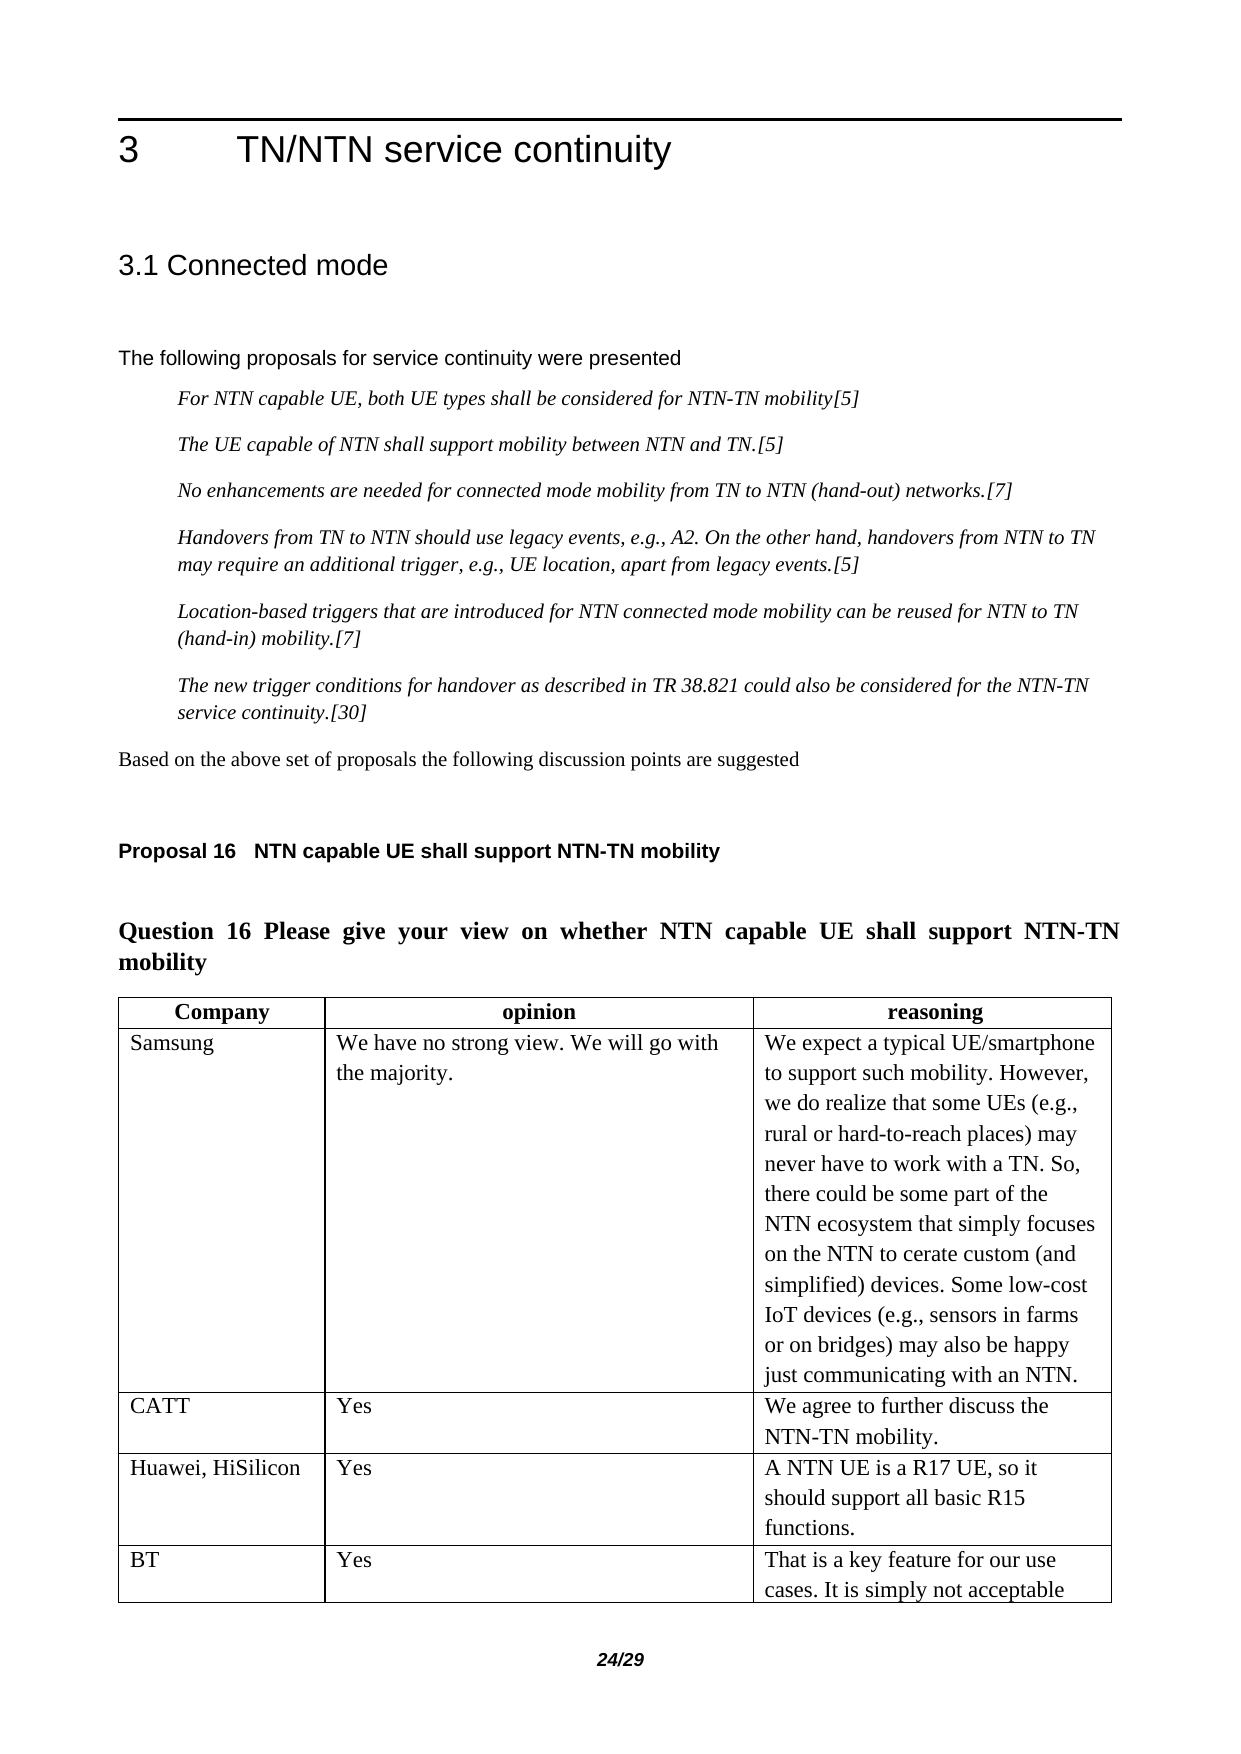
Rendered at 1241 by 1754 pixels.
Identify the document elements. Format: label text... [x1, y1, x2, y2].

table_cell We have no strong view. We will go with the majority. [326, 1029, 753, 1392]
table_header reasoning [754, 998, 1111, 1028]
table_cell Huawei, HiSilicon [119, 1454, 324, 1545]
text The UE capable of NTN shall support mobility between NTN and TN.[5] [177, 432, 1122, 456]
text Based on the above set of proposals the following discussion points are suggested [118, 747, 1122, 771]
subtitle 3.1 Connected mode [118, 248, 1122, 282]
list The following proposals for service continuity were presented [118, 346, 1122, 369]
table_header opinion [326, 998, 753, 1028]
table_cell Yes [326, 1454, 753, 1545]
table_cell A NTN UE is a R17 UE, so it should support all basic R15 functions. [754, 1454, 1111, 1545]
text For NTN capable UE, both UE types shall be considered for NTN-TN mobility[5] [177, 386, 1122, 410]
text The new trigger conditions for handover as described in TR 38.821 could also be considered for the NTN-TN service continuity.[30] [177, 673, 1122, 724]
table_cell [754, 1546, 1111, 1602]
text Question 16 Please give your view on whether NTN capable UE shall support NTN-TN mobility [118, 916, 1122, 976]
table_cell Yes [326, 1393, 753, 1453]
table_cell We expect a typical UE/smartphone to support such mobility. However, we do realize that some UEs (e.g., rural or hard-to-reach places) may never have to work with a TN. So, there could be some part of the NTN ecosystem that simply focuses on the NTN to cerate custom (and simplified) devices. Some low-cost IoT devices (e.g., sensors in farms or on bridges) may also be happy just communicating with an NTN. [754, 1029, 1111, 1392]
table_header Company [119, 998, 324, 1028]
table_cell Yes [326, 1546, 753, 1602]
text Handovers from TN to NTN should use legacy events, e.g., A2. On the other hand, handovers from NTN to TN may require an additional trigger, e.g., UE location, apart from legacy events.[5] [177, 525, 1122, 576]
table_cell BT [119, 1546, 324, 1602]
text Location-based triggers that are introduced for NTN connected mode mobility can be reused for NTN to TN (hand-in) mobility.[7] [177, 599, 1122, 650]
text NTN capable UE shall support NTN-TN mobility [118, 839, 1122, 863]
text No enhancements are needed for connected mode mobility from TN to NTN (hand-out) networks.[7] [177, 478, 1122, 502]
table_cell Samsung [119, 1029, 324, 1392]
table_cell CATT [119, 1393, 324, 1453]
subtitle 3 TN/NTN service continuity [118, 121, 1122, 171]
table_cell We agree to further discuss the NTN-TN mobility. [754, 1393, 1111, 1453]
